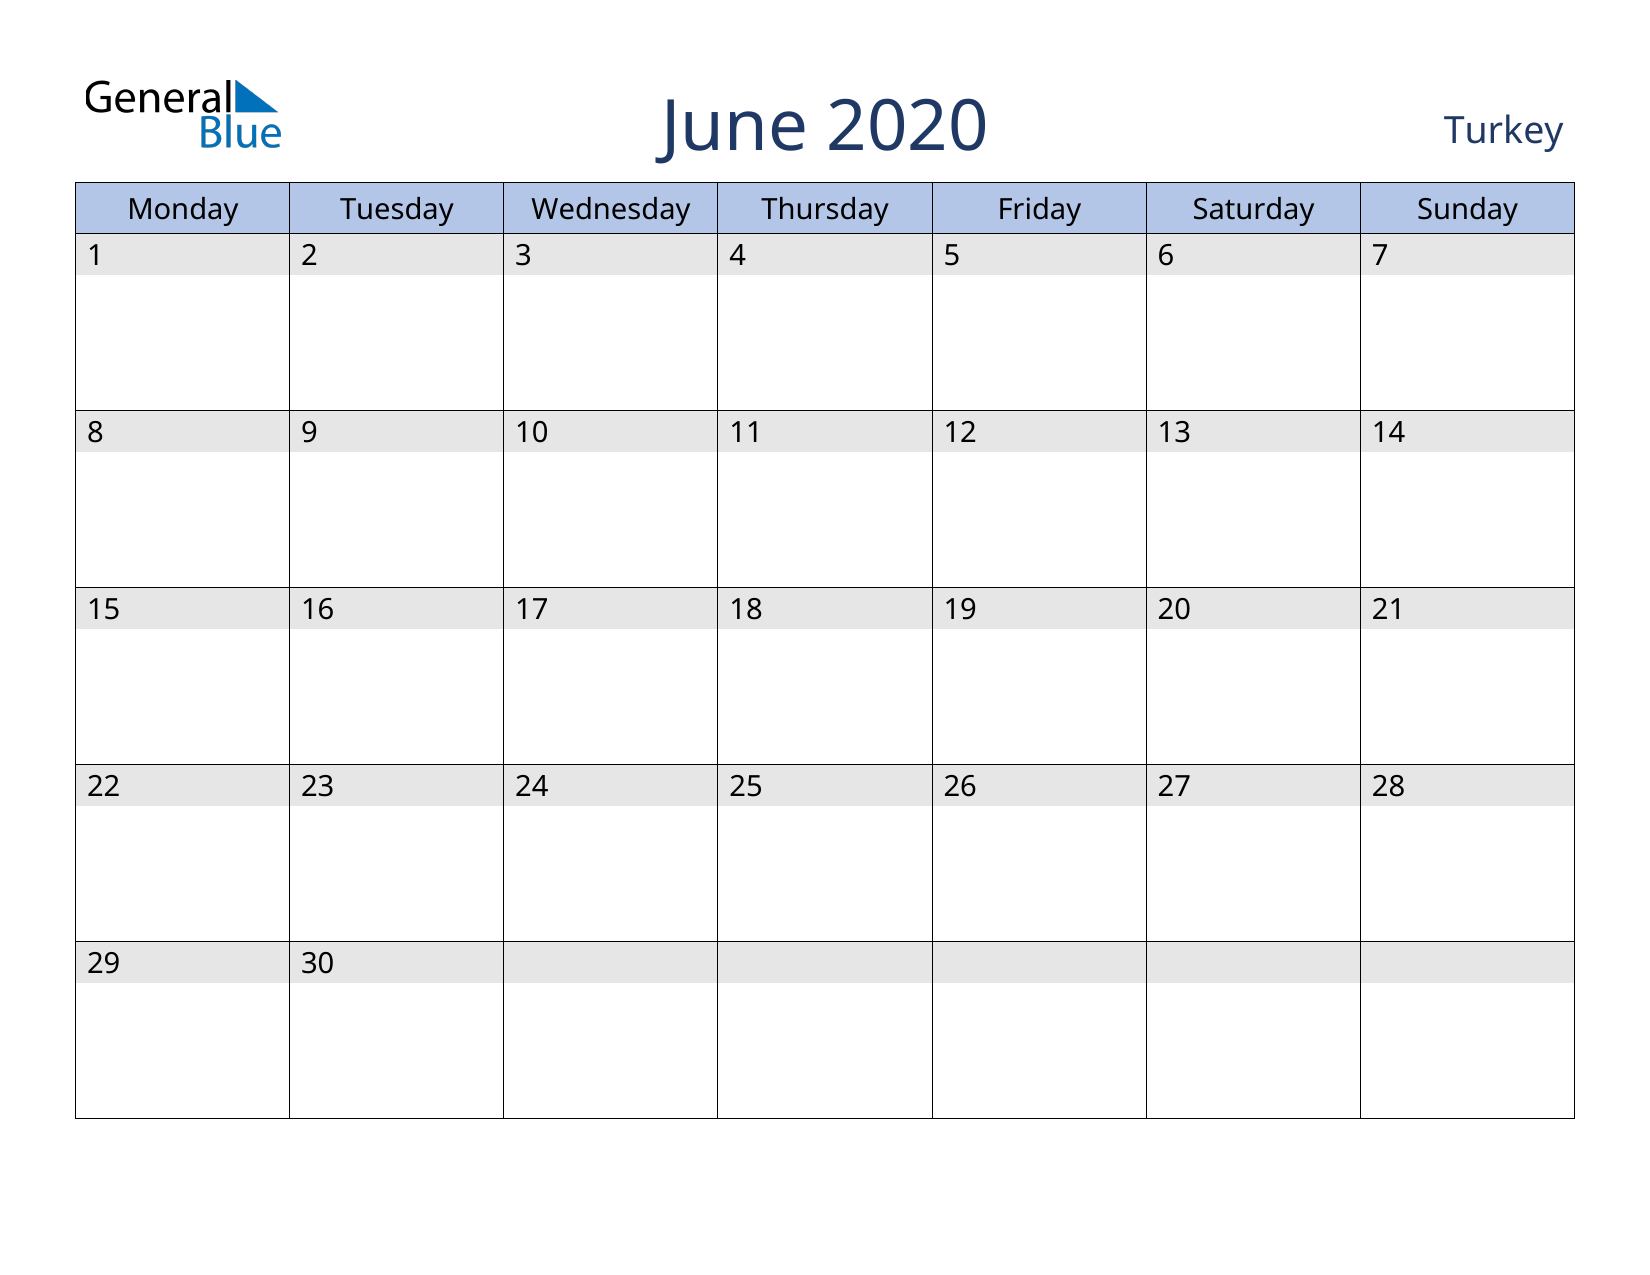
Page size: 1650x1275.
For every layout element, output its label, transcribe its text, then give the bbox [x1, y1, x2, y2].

table_cell 21 [1361, 588, 1574, 629]
table_cell 22 [76, 765, 289, 806]
table_cell [76, 983, 289, 1118]
table_cell 15 [76, 588, 289, 629]
table_cell [290, 806, 503, 941]
table_cell [290, 275, 503, 410]
table_cell [1361, 275, 1574, 410]
table_cell [718, 452, 932, 587]
table_cell [718, 629, 932, 764]
table_cell Sunday [1361, 183, 1574, 233]
table_cell 23 [290, 765, 503, 806]
table_cell [718, 806, 932, 941]
table_header June 2020 [504, 75, 1146, 182]
table_cell 6 [1147, 234, 1360, 275]
table_cell 9 [290, 411, 503, 452]
table_cell [504, 629, 717, 764]
table_cell 13 [1147, 411, 1360, 452]
table_cell 1 [76, 234, 289, 275]
table_cell 11 [718, 411, 932, 452]
table_cell 8 [76, 411, 289, 452]
table_cell 30 [290, 942, 503, 983]
table_cell [1361, 942, 1574, 983]
table_cell [504, 275, 717, 410]
table_cell [290, 452, 503, 587]
table_cell [76, 452, 289, 587]
table_cell 16 [290, 588, 503, 629]
table_cell 5 [933, 234, 1146, 275]
table_cell [1361, 983, 1574, 1118]
table_cell [1361, 452, 1574, 587]
picture [86, 80, 281, 148]
table_cell [504, 806, 717, 941]
table_cell Friday [933, 183, 1146, 233]
table_cell [1361, 629, 1574, 764]
table_cell [718, 942, 932, 983]
table_cell [933, 629, 1146, 764]
table_cell [1361, 806, 1574, 941]
table_cell 29 [76, 942, 289, 983]
table_cell [933, 806, 1146, 941]
table_cell [718, 275, 932, 410]
table_cell 18 [718, 588, 932, 629]
table_cell 19 [933, 588, 1146, 629]
table_cell Saturday [1147, 183, 1360, 233]
table_cell Wednesday [504, 183, 717, 233]
table_cell [290, 629, 503, 764]
table_cell [1147, 275, 1360, 410]
table_cell [504, 942, 717, 983]
table_cell Thursday [718, 183, 932, 233]
table_cell 2 [290, 234, 503, 275]
table_cell [290, 983, 503, 1118]
table_cell 27 [1147, 765, 1360, 806]
table_header [76, 75, 503, 182]
table_cell [718, 983, 932, 1118]
table_cell 4 [718, 234, 932, 275]
table_cell [76, 275, 289, 410]
table_cell 28 [1361, 765, 1574, 806]
table_cell [504, 983, 717, 1118]
table_cell [933, 942, 1146, 983]
table_cell [504, 452, 717, 587]
table_cell [1147, 452, 1360, 587]
table_cell [933, 275, 1146, 410]
table_cell [1147, 942, 1360, 983]
table_cell 14 [1361, 411, 1574, 452]
table_cell [1147, 629, 1360, 764]
table_cell [1147, 983, 1360, 1118]
table_cell [76, 629, 289, 764]
table_header Turkey [1146, 75, 1574, 182]
table_cell 24 [504, 765, 717, 806]
table_cell [933, 452, 1146, 587]
table_cell [1147, 806, 1360, 941]
table_cell 7 [1361, 234, 1574, 275]
table_cell 3 [504, 234, 717, 275]
table_cell 20 [1147, 588, 1360, 629]
table_cell 26 [933, 765, 1146, 806]
table_cell Tuesday [290, 183, 503, 233]
table_cell [933, 983, 1146, 1118]
table_cell Monday [76, 183, 289, 233]
table_cell 12 [933, 411, 1146, 452]
table_cell 10 [504, 411, 717, 452]
table_cell [76, 806, 289, 941]
table_cell 17 [504, 588, 717, 629]
table_cell 25 [718, 765, 932, 806]
